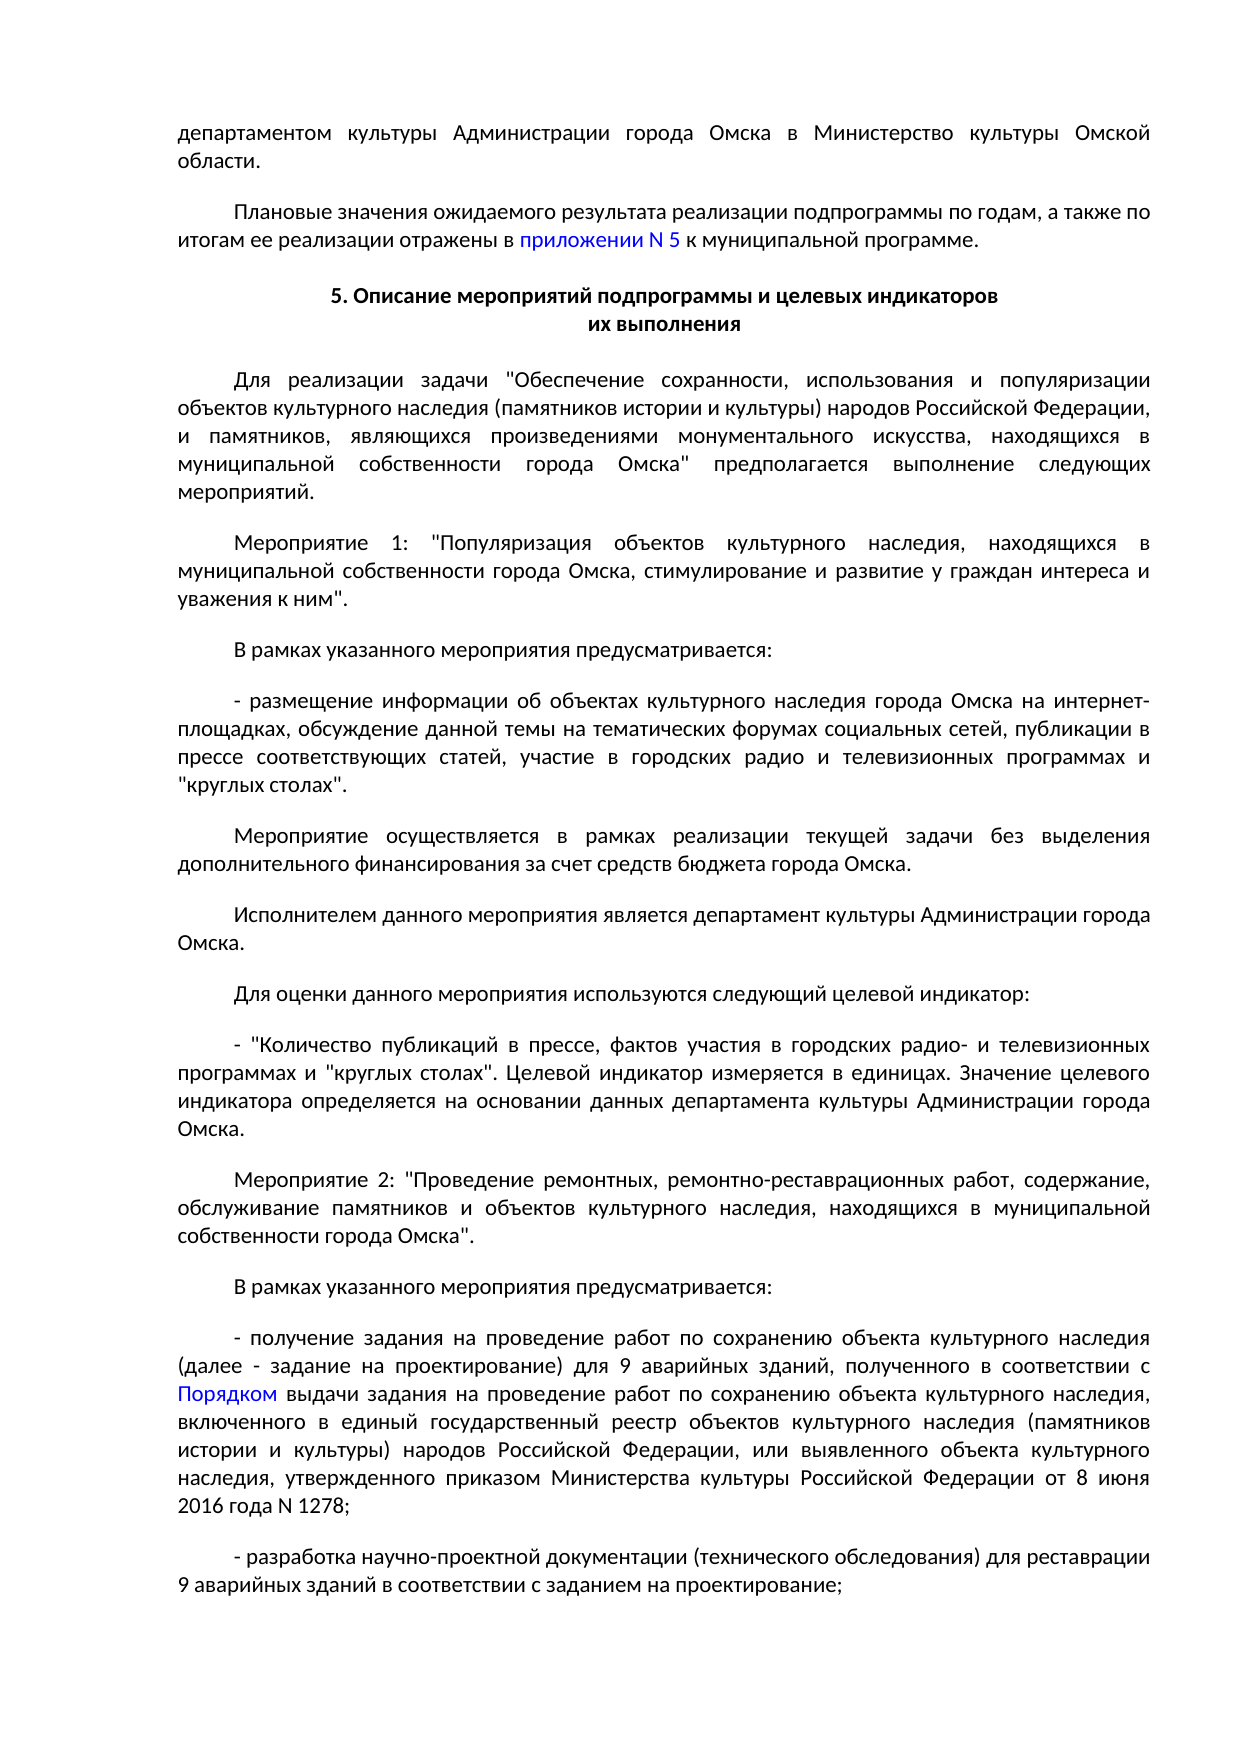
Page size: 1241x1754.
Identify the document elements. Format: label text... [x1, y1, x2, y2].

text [177, 118, 1152, 174]
text Исполнителем данного мероприятия является департамент культуры Администрации города Омска. [177, 900, 1152, 956]
text Мероприятие 2: "Проведение ремонтных, ремонтно-реставрационных работ, содержание, обслуживание памятников и объектов культурного наследия, находящихся в муниципальной собственности города Омска". [177, 1165, 1152, 1249]
text В рамках указанного мероприятия предусматривается: [177, 1272, 1152, 1300]
title 5. Описание мероприятий подпрограммы и целевых индикаторов [177, 281, 1152, 309]
text - размещение информации об объектах культурного наследия города Омска на интернет-площадках, обсуждение данной темы на тематических форумах социальных сетей, публикации в прессе соответствующих статей, участие в городских радио и телевизионных программах и "круглых столах". [177, 686, 1152, 798]
text - получение задания на проведение работ по сохранению объекта культурного наследия (далее - задание на проектирование) для 9 аварийных зданий, полученного в соответствии с Порядком выдачи задания на проведение работ по сохранению объекта культурного наследия, включенного в единый государственный реестр объектов культурного наследия (памятников истории и культуры) народов Российской Федерации, или выявленного объекта культурного наследия, утвержденного приказом Министерства культуры Российской Федерации от 8 июня 2016 года N 1278; [177, 1323, 1152, 1519]
text Мероприятие осуществляется в рамках реализации текущей задачи без выделения дополнительного финансирования за счет средств бюджета города Омска. [177, 821, 1152, 877]
text - разработка научно-проектной документации (технического обследования) для реставрации 9 аварийных зданий в соответствии с заданием на проектирование; [177, 1542, 1152, 1598]
text Для оценки данного мероприятия используются следующий целевой индикатор: [177, 979, 1152, 1007]
text - "Количество публикаций в прессе, фактов участия в городских радио- и телевизионных программах и "круглых столах". Целевой индикатор измеряется в единицах. Значение целевого индикатора определяется на основании данных департамента культуры Администрации города Омска. [177, 1030, 1152, 1142]
title их выполнения [177, 309, 1152, 337]
text Плановые значения ожидаемого результата реализации подпрограммы по годам, а также по итогам ее реализации отражены в приложении N 5 к муниципальной программе. [177, 197, 1152, 253]
text Мероприятие 1: "Популяризация объектов культурного наследия, находящихся в муниципальной собственности города Омска, стимулирование и развитие у граждан интереса и уважения к ним". [177, 528, 1152, 612]
text Для реализации задачи "Обеспечение сохранности, использования и популяризации объектов культурного наследия (памятников истории и культуры) народов Российской Федерации, и памятников, являющихся произведениями монументального искусства, находящихся в муниципальной собственности города Омска" предполагается выполнение следующих мероприятий. [177, 365, 1152, 505]
text В рамках указанного мероприятия предусматривается: [177, 635, 1152, 663]
